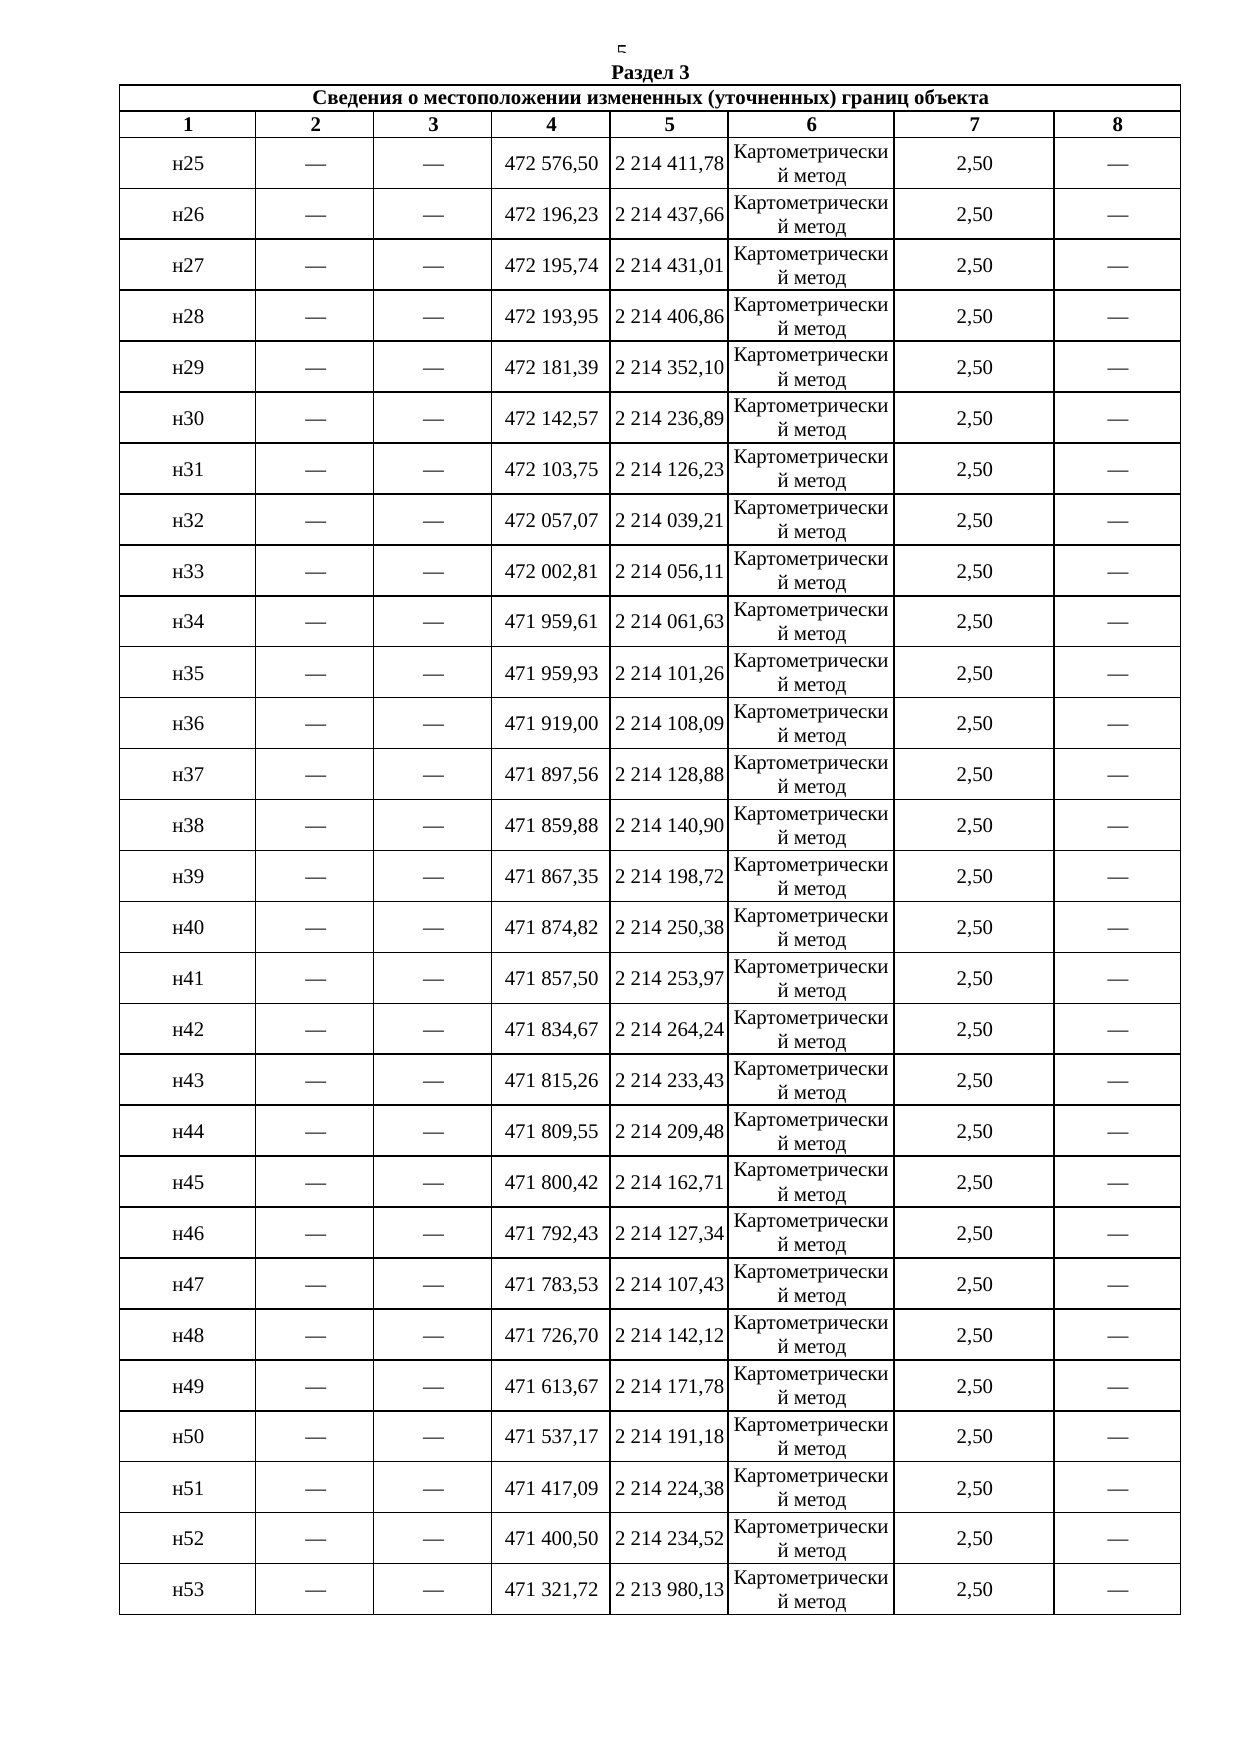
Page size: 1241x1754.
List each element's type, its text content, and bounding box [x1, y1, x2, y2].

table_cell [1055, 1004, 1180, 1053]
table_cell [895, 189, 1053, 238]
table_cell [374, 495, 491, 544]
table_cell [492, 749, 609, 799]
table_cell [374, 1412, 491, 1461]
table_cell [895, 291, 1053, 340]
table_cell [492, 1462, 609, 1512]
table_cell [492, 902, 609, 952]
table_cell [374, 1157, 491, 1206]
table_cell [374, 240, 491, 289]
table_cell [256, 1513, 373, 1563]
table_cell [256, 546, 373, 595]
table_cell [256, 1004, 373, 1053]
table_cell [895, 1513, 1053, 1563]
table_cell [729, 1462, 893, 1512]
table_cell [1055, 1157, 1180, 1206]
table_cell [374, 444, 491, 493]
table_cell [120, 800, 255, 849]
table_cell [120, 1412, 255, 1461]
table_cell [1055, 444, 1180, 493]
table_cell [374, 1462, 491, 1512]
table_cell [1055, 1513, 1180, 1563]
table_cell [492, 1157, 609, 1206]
text Раздел 3 [314, 60, 987, 84]
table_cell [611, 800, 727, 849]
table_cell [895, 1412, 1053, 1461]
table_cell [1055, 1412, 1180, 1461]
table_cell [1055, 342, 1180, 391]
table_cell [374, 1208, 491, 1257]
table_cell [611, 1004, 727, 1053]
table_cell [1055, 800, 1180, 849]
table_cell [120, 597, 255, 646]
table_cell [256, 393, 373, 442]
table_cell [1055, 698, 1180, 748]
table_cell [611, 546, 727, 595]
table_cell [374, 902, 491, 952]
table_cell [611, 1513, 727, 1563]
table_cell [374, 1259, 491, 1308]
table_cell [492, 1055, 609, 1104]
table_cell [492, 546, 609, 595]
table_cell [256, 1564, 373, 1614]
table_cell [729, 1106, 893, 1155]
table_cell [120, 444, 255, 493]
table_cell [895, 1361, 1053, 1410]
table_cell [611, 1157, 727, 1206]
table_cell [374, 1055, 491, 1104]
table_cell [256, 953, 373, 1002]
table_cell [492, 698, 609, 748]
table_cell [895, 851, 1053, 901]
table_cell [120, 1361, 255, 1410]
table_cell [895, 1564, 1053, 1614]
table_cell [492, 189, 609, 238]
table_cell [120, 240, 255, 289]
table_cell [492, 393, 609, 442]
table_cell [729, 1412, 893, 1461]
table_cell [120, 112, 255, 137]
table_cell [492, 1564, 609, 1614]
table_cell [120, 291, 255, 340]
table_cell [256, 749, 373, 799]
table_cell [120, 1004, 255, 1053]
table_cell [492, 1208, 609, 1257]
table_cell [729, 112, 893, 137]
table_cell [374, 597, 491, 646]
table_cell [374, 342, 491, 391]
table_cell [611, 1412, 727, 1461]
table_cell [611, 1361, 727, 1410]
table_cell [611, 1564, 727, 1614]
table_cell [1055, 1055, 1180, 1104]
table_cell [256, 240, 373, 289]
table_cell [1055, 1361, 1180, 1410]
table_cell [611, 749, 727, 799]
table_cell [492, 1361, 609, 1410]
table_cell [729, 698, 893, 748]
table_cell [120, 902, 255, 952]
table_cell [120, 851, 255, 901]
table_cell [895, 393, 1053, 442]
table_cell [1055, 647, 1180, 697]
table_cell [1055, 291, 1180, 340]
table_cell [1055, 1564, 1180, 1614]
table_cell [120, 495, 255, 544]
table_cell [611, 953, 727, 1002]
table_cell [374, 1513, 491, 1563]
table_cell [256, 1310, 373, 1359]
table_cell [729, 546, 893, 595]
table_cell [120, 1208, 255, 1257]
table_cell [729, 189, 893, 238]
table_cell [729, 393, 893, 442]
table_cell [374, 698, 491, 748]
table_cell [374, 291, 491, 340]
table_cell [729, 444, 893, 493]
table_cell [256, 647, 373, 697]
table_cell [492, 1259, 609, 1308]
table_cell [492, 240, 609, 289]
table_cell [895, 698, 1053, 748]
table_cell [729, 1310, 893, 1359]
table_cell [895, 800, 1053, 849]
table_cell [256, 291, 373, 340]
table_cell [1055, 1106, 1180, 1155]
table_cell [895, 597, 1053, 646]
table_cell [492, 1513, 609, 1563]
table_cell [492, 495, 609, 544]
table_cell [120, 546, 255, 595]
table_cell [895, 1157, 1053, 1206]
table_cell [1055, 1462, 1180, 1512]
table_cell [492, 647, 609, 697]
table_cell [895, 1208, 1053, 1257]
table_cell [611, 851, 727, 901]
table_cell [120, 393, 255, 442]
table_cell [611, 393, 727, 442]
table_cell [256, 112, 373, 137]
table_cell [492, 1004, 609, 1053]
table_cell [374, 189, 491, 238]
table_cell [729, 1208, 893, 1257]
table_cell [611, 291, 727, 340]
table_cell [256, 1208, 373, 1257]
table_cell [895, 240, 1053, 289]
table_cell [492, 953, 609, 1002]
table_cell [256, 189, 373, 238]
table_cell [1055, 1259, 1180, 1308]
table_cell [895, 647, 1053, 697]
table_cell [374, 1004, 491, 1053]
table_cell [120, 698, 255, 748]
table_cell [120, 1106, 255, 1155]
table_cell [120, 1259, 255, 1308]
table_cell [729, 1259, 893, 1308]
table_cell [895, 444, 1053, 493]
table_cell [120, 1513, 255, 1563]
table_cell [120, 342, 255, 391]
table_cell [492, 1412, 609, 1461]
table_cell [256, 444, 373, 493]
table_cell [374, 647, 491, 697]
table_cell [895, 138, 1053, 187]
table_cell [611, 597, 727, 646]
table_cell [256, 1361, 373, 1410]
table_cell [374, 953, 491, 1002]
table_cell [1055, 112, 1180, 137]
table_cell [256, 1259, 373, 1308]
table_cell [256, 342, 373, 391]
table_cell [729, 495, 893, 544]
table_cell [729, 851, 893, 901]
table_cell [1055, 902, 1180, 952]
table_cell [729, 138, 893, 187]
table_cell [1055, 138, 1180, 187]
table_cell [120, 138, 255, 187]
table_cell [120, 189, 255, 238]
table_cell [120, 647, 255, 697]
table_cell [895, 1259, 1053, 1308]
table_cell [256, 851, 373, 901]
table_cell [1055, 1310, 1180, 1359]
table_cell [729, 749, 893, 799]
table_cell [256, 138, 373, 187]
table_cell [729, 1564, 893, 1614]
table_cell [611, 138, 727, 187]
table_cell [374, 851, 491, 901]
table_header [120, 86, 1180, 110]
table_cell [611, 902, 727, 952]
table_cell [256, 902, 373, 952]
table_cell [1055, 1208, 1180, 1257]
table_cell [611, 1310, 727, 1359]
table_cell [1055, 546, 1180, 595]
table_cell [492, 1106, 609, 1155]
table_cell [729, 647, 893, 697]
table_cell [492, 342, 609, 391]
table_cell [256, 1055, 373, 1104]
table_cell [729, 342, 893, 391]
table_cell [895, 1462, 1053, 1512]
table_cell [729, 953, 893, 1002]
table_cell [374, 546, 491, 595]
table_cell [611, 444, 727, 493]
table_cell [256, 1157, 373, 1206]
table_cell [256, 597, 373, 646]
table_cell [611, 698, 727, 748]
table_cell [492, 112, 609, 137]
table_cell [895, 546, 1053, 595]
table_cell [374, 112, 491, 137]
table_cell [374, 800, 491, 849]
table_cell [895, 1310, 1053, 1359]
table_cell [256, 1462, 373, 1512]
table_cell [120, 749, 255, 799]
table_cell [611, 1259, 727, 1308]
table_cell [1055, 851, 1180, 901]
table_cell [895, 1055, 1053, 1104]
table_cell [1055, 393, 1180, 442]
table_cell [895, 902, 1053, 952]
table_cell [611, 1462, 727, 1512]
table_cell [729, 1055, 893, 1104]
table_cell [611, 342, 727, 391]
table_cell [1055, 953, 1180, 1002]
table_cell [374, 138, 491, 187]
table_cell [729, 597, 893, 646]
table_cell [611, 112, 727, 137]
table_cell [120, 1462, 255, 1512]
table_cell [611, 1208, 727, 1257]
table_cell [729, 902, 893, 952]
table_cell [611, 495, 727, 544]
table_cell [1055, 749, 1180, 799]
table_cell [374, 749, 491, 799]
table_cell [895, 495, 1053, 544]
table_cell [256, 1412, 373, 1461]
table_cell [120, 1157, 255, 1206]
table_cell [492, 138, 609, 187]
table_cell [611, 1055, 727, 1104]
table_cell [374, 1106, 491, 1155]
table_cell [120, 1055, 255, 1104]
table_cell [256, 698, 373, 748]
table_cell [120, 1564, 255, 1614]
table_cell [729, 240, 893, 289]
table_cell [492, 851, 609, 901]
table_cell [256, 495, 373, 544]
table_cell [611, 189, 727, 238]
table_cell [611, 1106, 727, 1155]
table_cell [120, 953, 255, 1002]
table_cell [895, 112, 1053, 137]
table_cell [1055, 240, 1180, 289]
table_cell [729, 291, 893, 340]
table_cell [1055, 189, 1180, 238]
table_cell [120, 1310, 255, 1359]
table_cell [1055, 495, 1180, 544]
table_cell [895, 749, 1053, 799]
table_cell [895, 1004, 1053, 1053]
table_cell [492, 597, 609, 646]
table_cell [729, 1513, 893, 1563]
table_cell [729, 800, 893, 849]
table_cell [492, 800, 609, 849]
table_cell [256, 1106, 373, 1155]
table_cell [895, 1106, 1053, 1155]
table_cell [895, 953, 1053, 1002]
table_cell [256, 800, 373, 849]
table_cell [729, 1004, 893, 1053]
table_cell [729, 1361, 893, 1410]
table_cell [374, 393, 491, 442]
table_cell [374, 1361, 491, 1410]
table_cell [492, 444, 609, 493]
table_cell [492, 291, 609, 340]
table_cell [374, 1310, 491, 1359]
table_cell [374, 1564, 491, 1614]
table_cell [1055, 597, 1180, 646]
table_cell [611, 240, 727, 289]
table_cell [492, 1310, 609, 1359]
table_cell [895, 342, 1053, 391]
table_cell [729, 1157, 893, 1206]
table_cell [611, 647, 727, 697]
